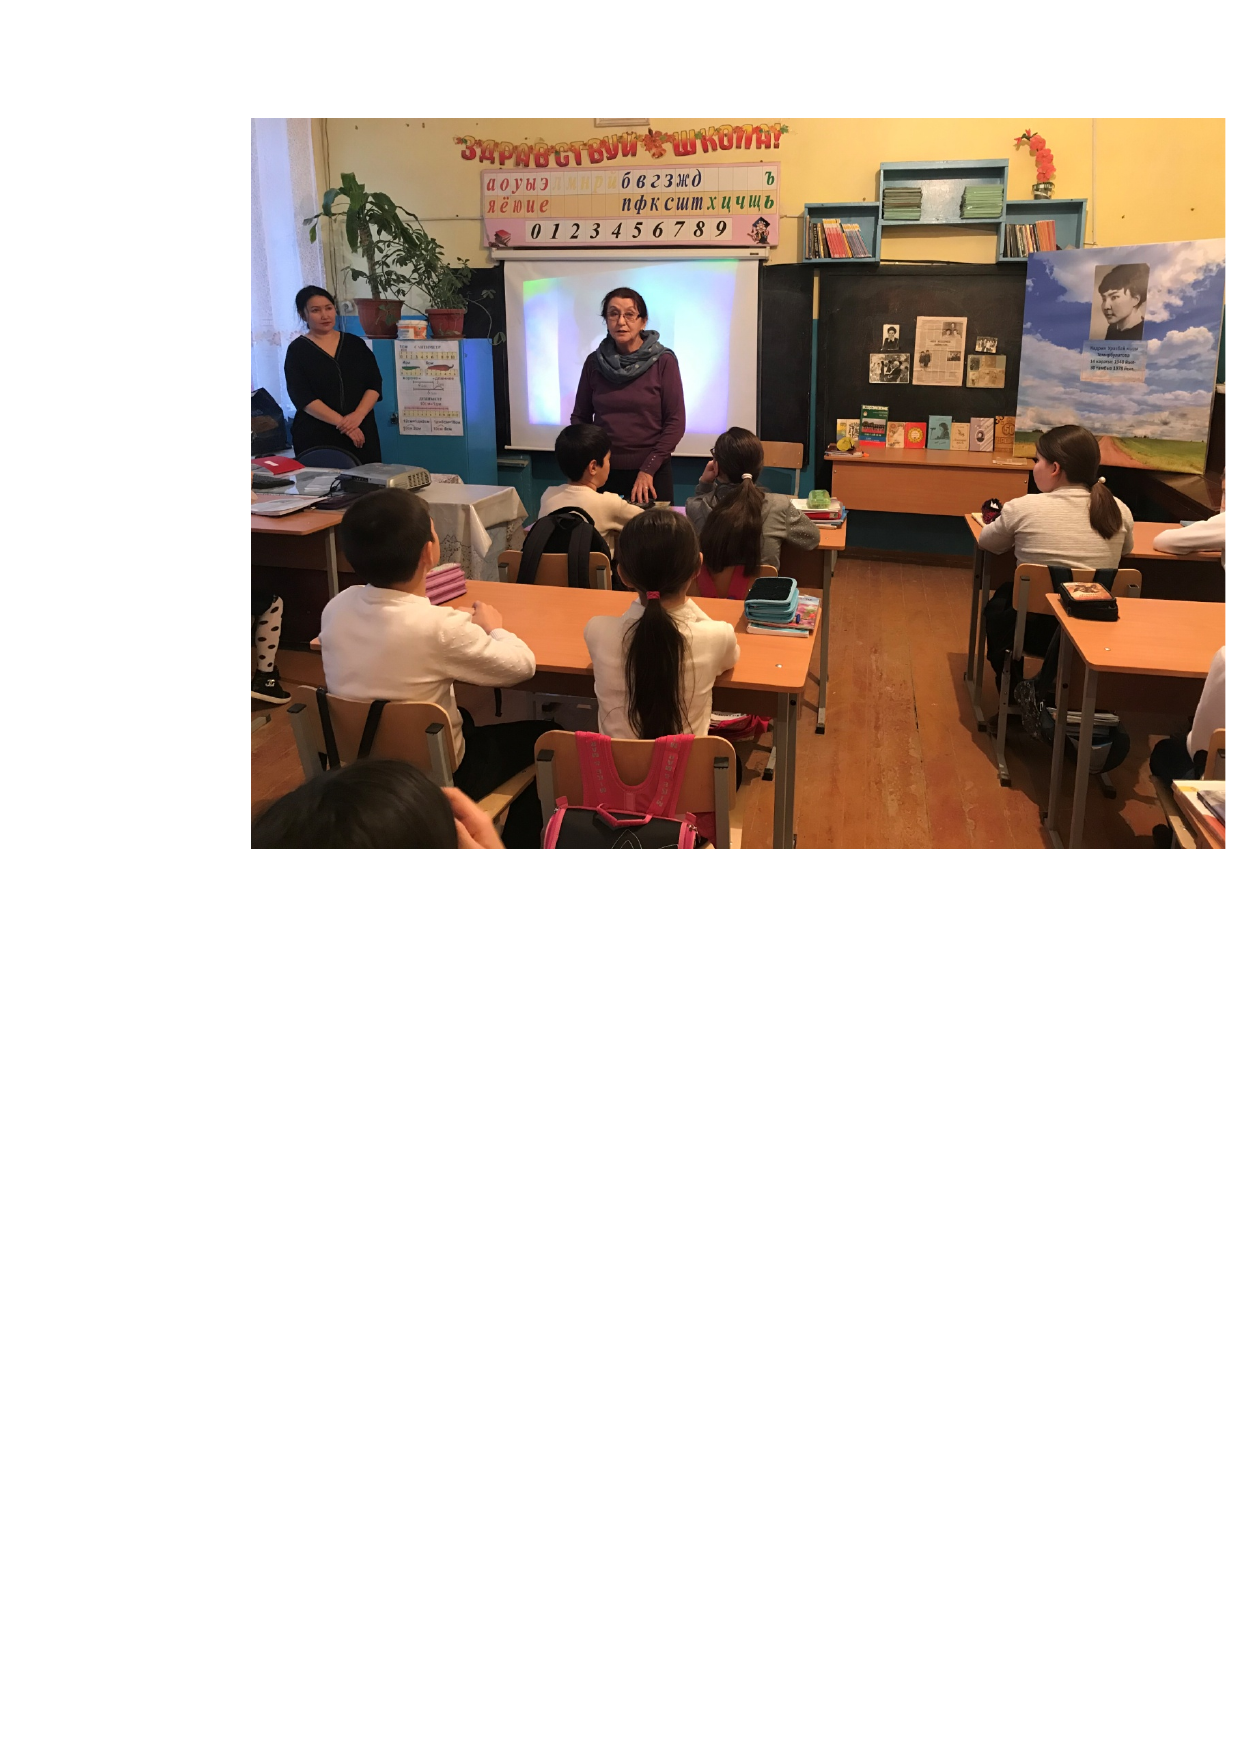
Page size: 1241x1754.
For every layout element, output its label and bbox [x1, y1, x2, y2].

picture [251, 118, 1226, 849]
